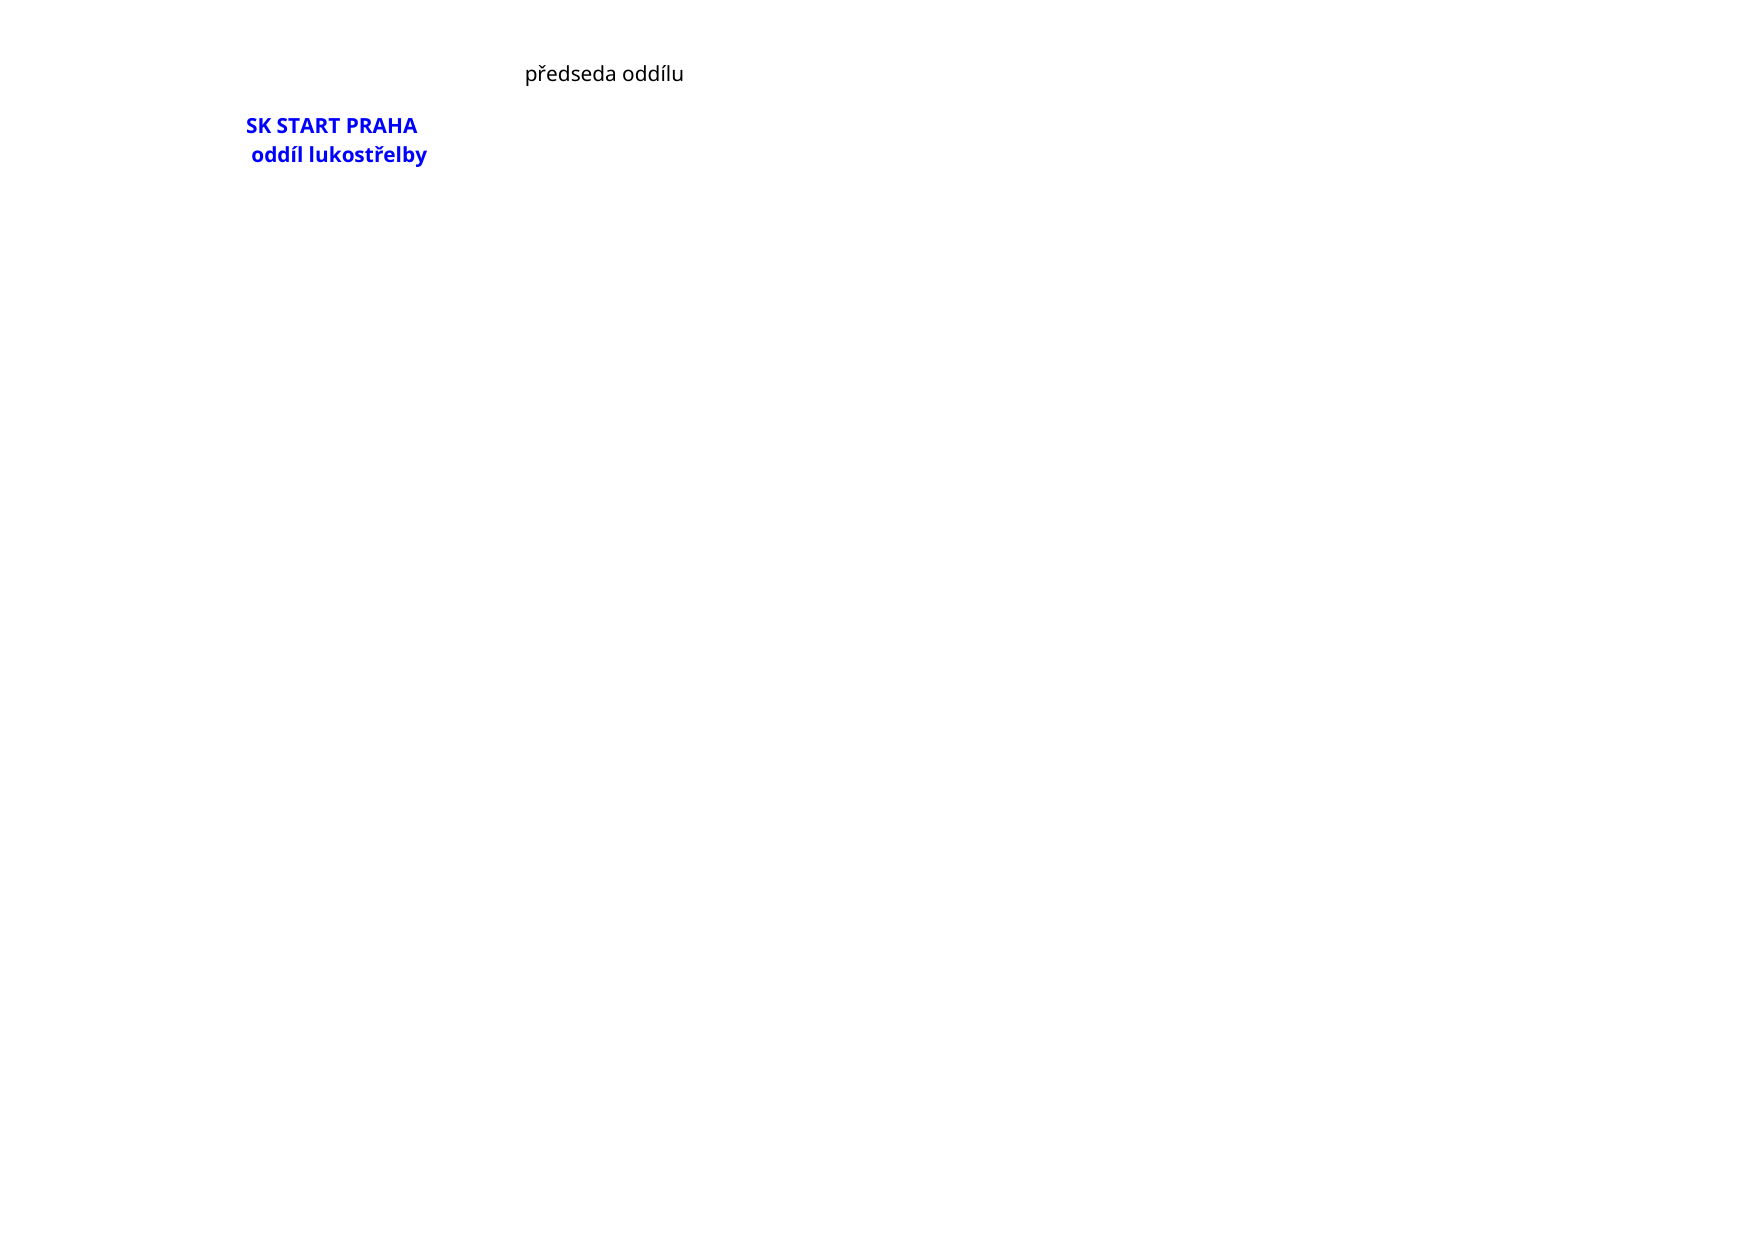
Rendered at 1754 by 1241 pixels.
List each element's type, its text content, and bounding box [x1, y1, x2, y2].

text oddíl lukostřelby [89, 140, 863, 168]
text předseda oddílu [310, 59, 863, 87]
text SK START PRAHA [89, 112, 863, 140]
